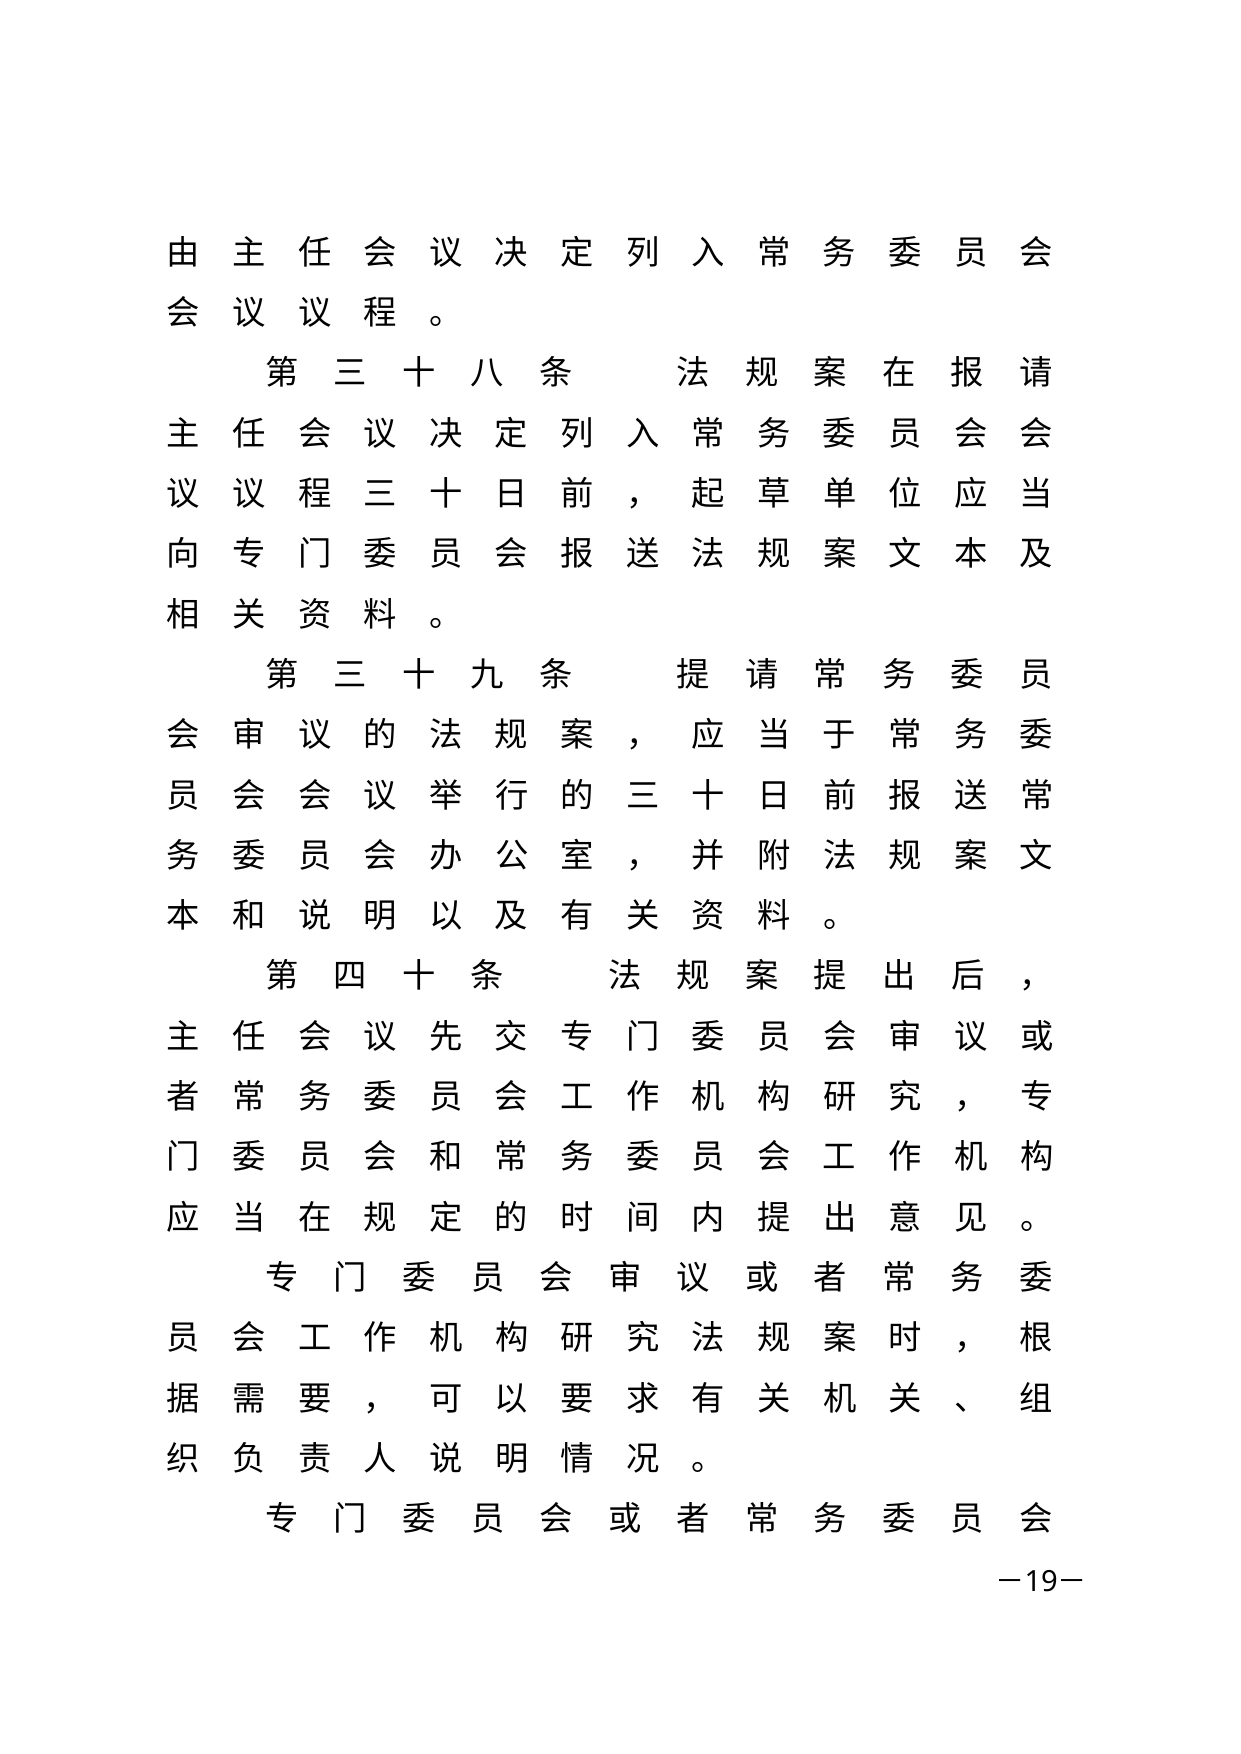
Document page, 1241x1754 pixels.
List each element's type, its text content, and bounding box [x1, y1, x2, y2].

text 第三十八条 法规案在报请主任会议决定列入常务委员会会议议程三十日前，起草单位应当向专门委员会报送法规案文本及相关资料。 [167, 340, 1085, 642]
text 市人民代表大会主席团决定交常务委员会审议的要求制定、修改、废止、解释法规的议案，应当由专门委员会审议，或者常务委员会工作机构研究，并在闭会之日起九十日内提出意见，再由主任会议决定列入常务委员会会议议程。 [167, 219, 1085, 340]
text 第三十九条 提请常务委员会审议的法规案，应当于常务委员会会议举行的三十日前报送常务委员会办公室，并附法规案文本和说明以及有关资料。 [167, 642, 1085, 943]
text 专门委员会审议或者常务委员会工作机构研究法规案时，根据需要，可以要求有关机关、组织负责人说明情况。 [167, 1245, 1085, 1486]
text 第四十条 法规案提出后，主任会议先交专门委员会审议或者常务委员会工作机构研究，专门委员会和常务委员会工作机构应当在规定的时间内提出意见。 [167, 943, 1085, 1245]
text 专门委员会或者常务委员会工作机构应当对法规制定的必要性、可行性以及是否列入会议议程进行审议或者研究，提出意见，并向主任会议报告。 [167, 1486, 1085, 1546]
